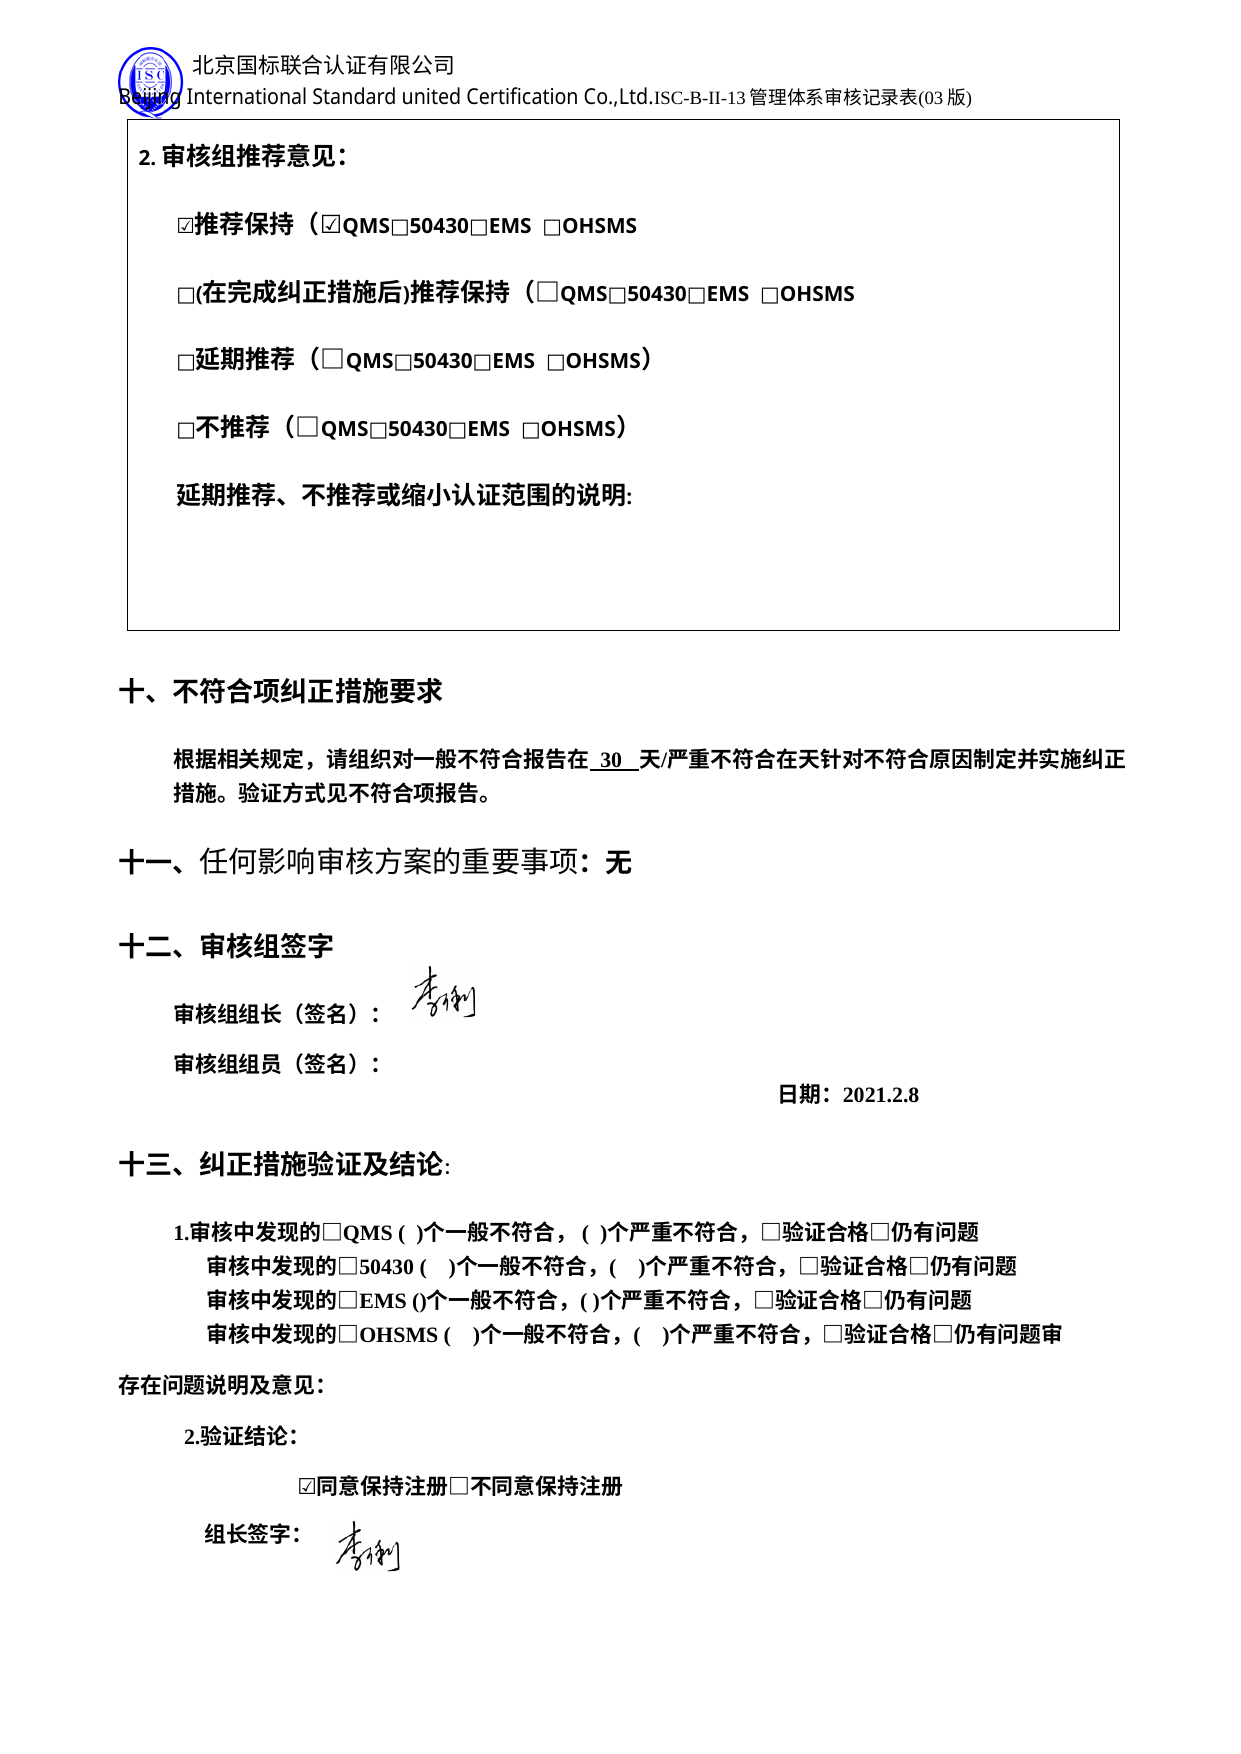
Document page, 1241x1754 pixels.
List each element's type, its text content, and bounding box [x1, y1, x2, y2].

text 日期：2021.2.8 [118, 1079, 1128, 1108]
text 十、不符合项纠正措施要求 [118, 656, 1128, 724]
text 审核组组员（签名）： [118, 1046, 1128, 1079]
text 1.审核中发现的□QMS ( )个一般不符合， ( )个严重不符合，□验证合格□仍有问题 [118, 1214, 1128, 1248]
text 存在问题说明及意见： [118, 1367, 1128, 1401]
text 根据相关规定，请组织对一般不符合报告在 30 天/严重不符合在天针对不符合原因制定并实施纠正措施。验证方式见不符合项报告。 [173, 741, 1128, 809]
text 审核中发现的□50430 ( )个一般不符合，( )个严重不符合，□验证合格□仍有问题 [118, 1248, 1128, 1282]
text 十二、审核组签字 [118, 911, 1128, 978]
text 审核中发现的□OHSMS ( )个一般不符合，( )个严重不符合，□验证合格□仍有问题审 [118, 1316, 1128, 1350]
picture [409, 965, 476, 1018]
text 组长签字： [118, 1517, 1128, 1549]
text ☑同意保持注册□不同意保持注册 [118, 1469, 1128, 1500]
table_cell 2. 审核组推荐意见： ☑推荐保持（☑QMS□50430□EMS □OHSMS □(在完成纠正措施后)推荐保持（□QMS□50430□EMS □OHSMS □延期推荐（□QMS□50430□EMS □OHSMS） □不推荐（□QMS□50430□EMS □OHSMS） 延期推荐、不推荐或缩小认证范围的说明: [128, 120, 1119, 630]
text 审核组组长（签名）： [118, 995, 1128, 1029]
text 十一、任何影响审核方案的重要事项：无 [105, 826, 1128, 893]
picture [118, 47, 186, 119]
picture [333, 1519, 400, 1572]
text 2.验证结论： [118, 1418, 1128, 1452]
text 十三、纠正措施验证及结论： [118, 1129, 1128, 1197]
text 审核中发现的□EMS ()个一般不符合，( )个严重不符合，□验证合格□仍有问题 [118, 1282, 1128, 1316]
